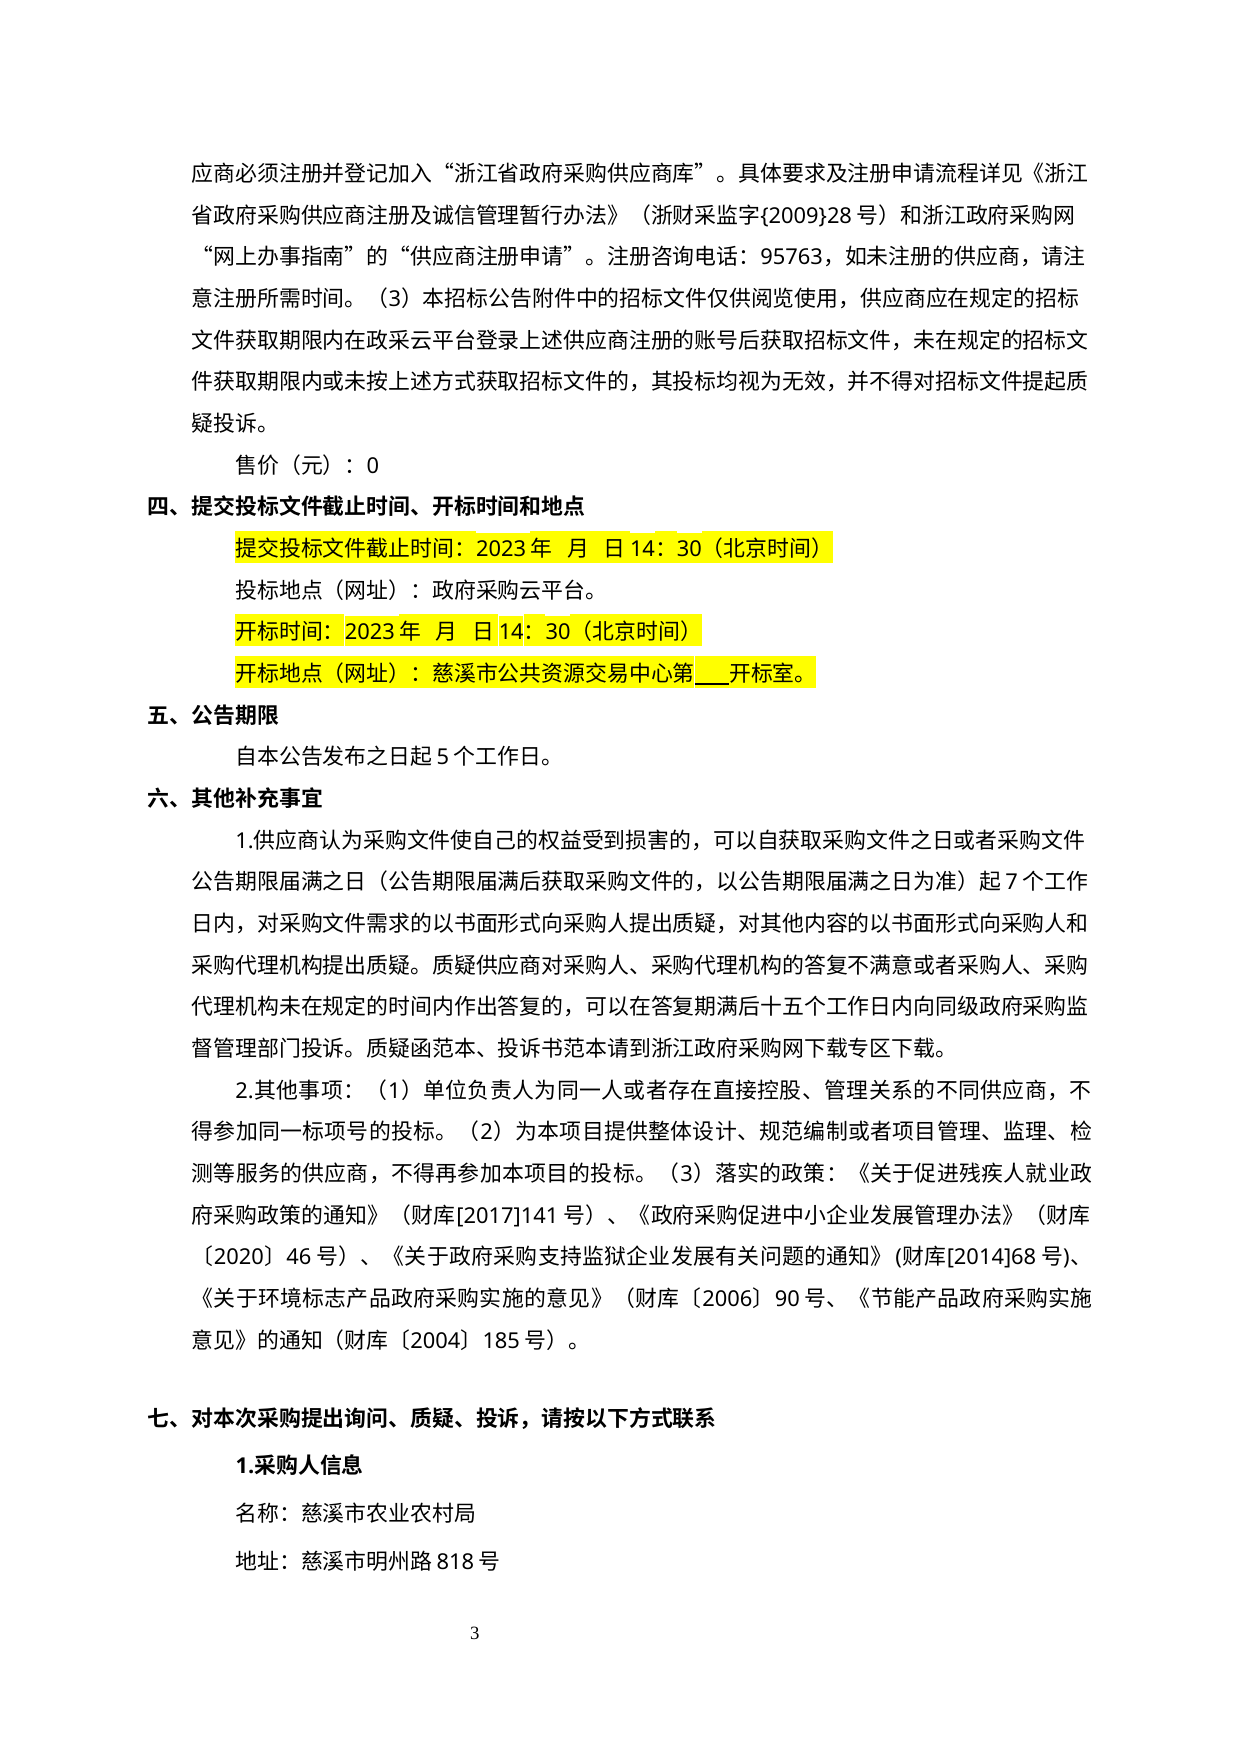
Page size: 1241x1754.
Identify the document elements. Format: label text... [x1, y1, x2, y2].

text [191, 148, 1092, 440]
text 开标时间：2023年 月 日14：30（北京时间） [191, 606, 1092, 648]
text 提交投标文件截止时间：2023年 月 日14：30（北京时间） [191, 523, 1092, 565]
text 七、对本次采购提出询问、质疑、投诉，请按以下方式联系 [148, 1401, 1092, 1433]
text 自本公告发布之日起5个工作日。 [191, 731, 1092, 773]
text 1.供应商认为采购文件使自己的权益受到损害的，可以自获取采购文件之日或者采购文件公告期限届满之日（公告期限届满后获取采购文件的，以公告期限届满之日为准）起7个工作日内，对采购文件需求的以书面形式向采购人提出质疑，对其他内容的以书面形式向采购人和采购代理机构提出质疑。质疑供应商对采购人、采购代理机构的答复不满意或者采购人、采购代理机构未在规定的时间内作出答复的，可以在答复期满后十五个工作日内向同级政府采购监督管理部门投诉。质疑函范本、投诉书范本请到浙江政府采购网下载专区下载。 [191, 815, 1092, 1065]
text 地址：慈溪市明州路818号 [191, 1544, 1092, 1575]
text 四、提交投标文件截止时间、开标时间和地点 [148, 481, 1092, 523]
text 五、公告期限 [148, 690, 1092, 731]
text 开标地点（网址）：慈溪市公共资源交易中心第 开标室。 [191, 648, 1092, 690]
text 名称：慈溪市农业农村局 [191, 1496, 1092, 1528]
text 售价（元）：0 [191, 440, 1092, 481]
text 六、其他补充事宜 [148, 773, 1092, 815]
text 2.其他事项：（1）单位负责人为同一人或者存在直接控股、管理关系的不同供应商，不得参加同一标项号的投标。（2）为本项目提供整体设计、规范编制或者项目管理、监理、检测等服务的供应商，不得再参加本项目的投标。（3）落实的政策：《关于促进残疾人就业政府采购政策的通知》（财库[2017]141号）、《政府采购促进中小企业发展管理办法》（财库〔2020〕46号）、《关于政府采购支持监狱企业发展有关问题的通知》(财库[2014]68号)、《关于环境标志产品政府采购实施的意见》（财库〔2006〕90号、《节能产品政府采购实施意见》的通知（财库〔2004〕185号）。 [191, 1065, 1092, 1356]
text 1.采购人信息 [191, 1448, 1092, 1480]
text 投标地点（网址）：政府采购云平台。 [191, 565, 1092, 606]
